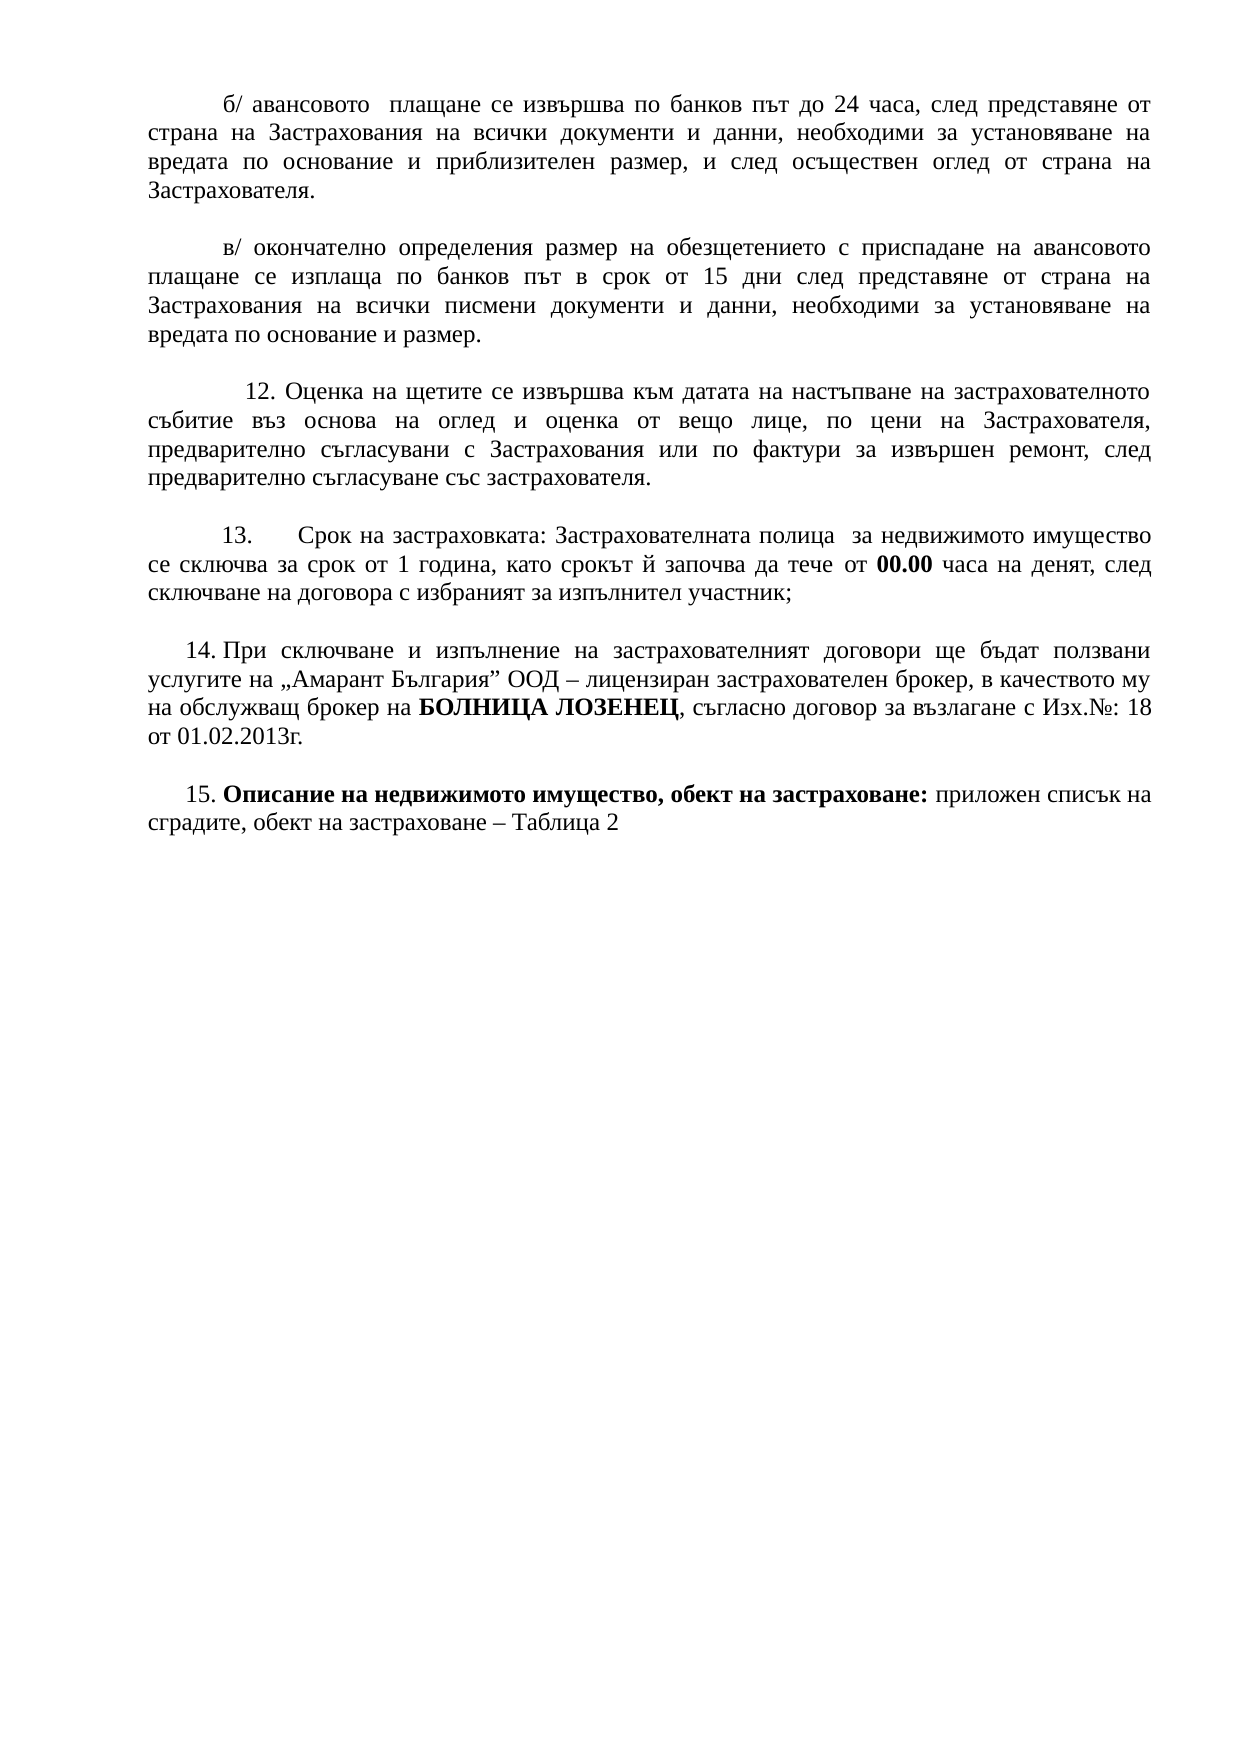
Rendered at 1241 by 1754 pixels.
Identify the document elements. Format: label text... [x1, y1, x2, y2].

list При сключване и изпълнение на застрахователният договори ще бъдат ползвани услугите на „Амарант България” ООД – лицензиран застрахователен брокер, в качеството му на обслужващ брокер на БОЛНИЦА ЛОЗЕНЕЦ, съгласно договор за възлагане с Изх.№: 18 от 01.02.2013г. [148, 635, 1152, 750]
text б/ авансовото плащане се извършва по банков път до 24 часа, след представяне от страна на Застрахования на всички документи и данни, необходими за установяване на вредата по основание и приблизителен размер, и след осъществен оглед от страна на Застрахователя. [148, 89, 1152, 204]
text 12. Оценка на щетите се извършва към датата на настъпване на застрахователното събитие въз основа на оглед и оценка от вещо лице, по цени на Застрахователя, предварително съгласувани с Застрахования или по фактури за извършен ремонт, след предварително съгласуване със застрахователя. [148, 376, 1152, 491]
list Описание на недвижимото имущество, обект на застраховане: приложен списък на сградите, обект на застраховане – Таблица 2 [148, 779, 1152, 836]
list Срок на застраховката: Застрахователната полица за недвижимото имущество се сключва за срок от 1 година, като срокът й започва да тече от 00.00 часа на денят, след сключване на договора с избраният за изпълнител участник; [148, 520, 1152, 606]
text в/ окончателно определения размер на обезщетението с приспадане на авансовото плащане се изплаща по банков път в срок от 15 дни след представяне от страна на Застрахования на всички писмени документи и данни, необходими за установяване на вредата по основание и размер. [148, 232, 1152, 347]
